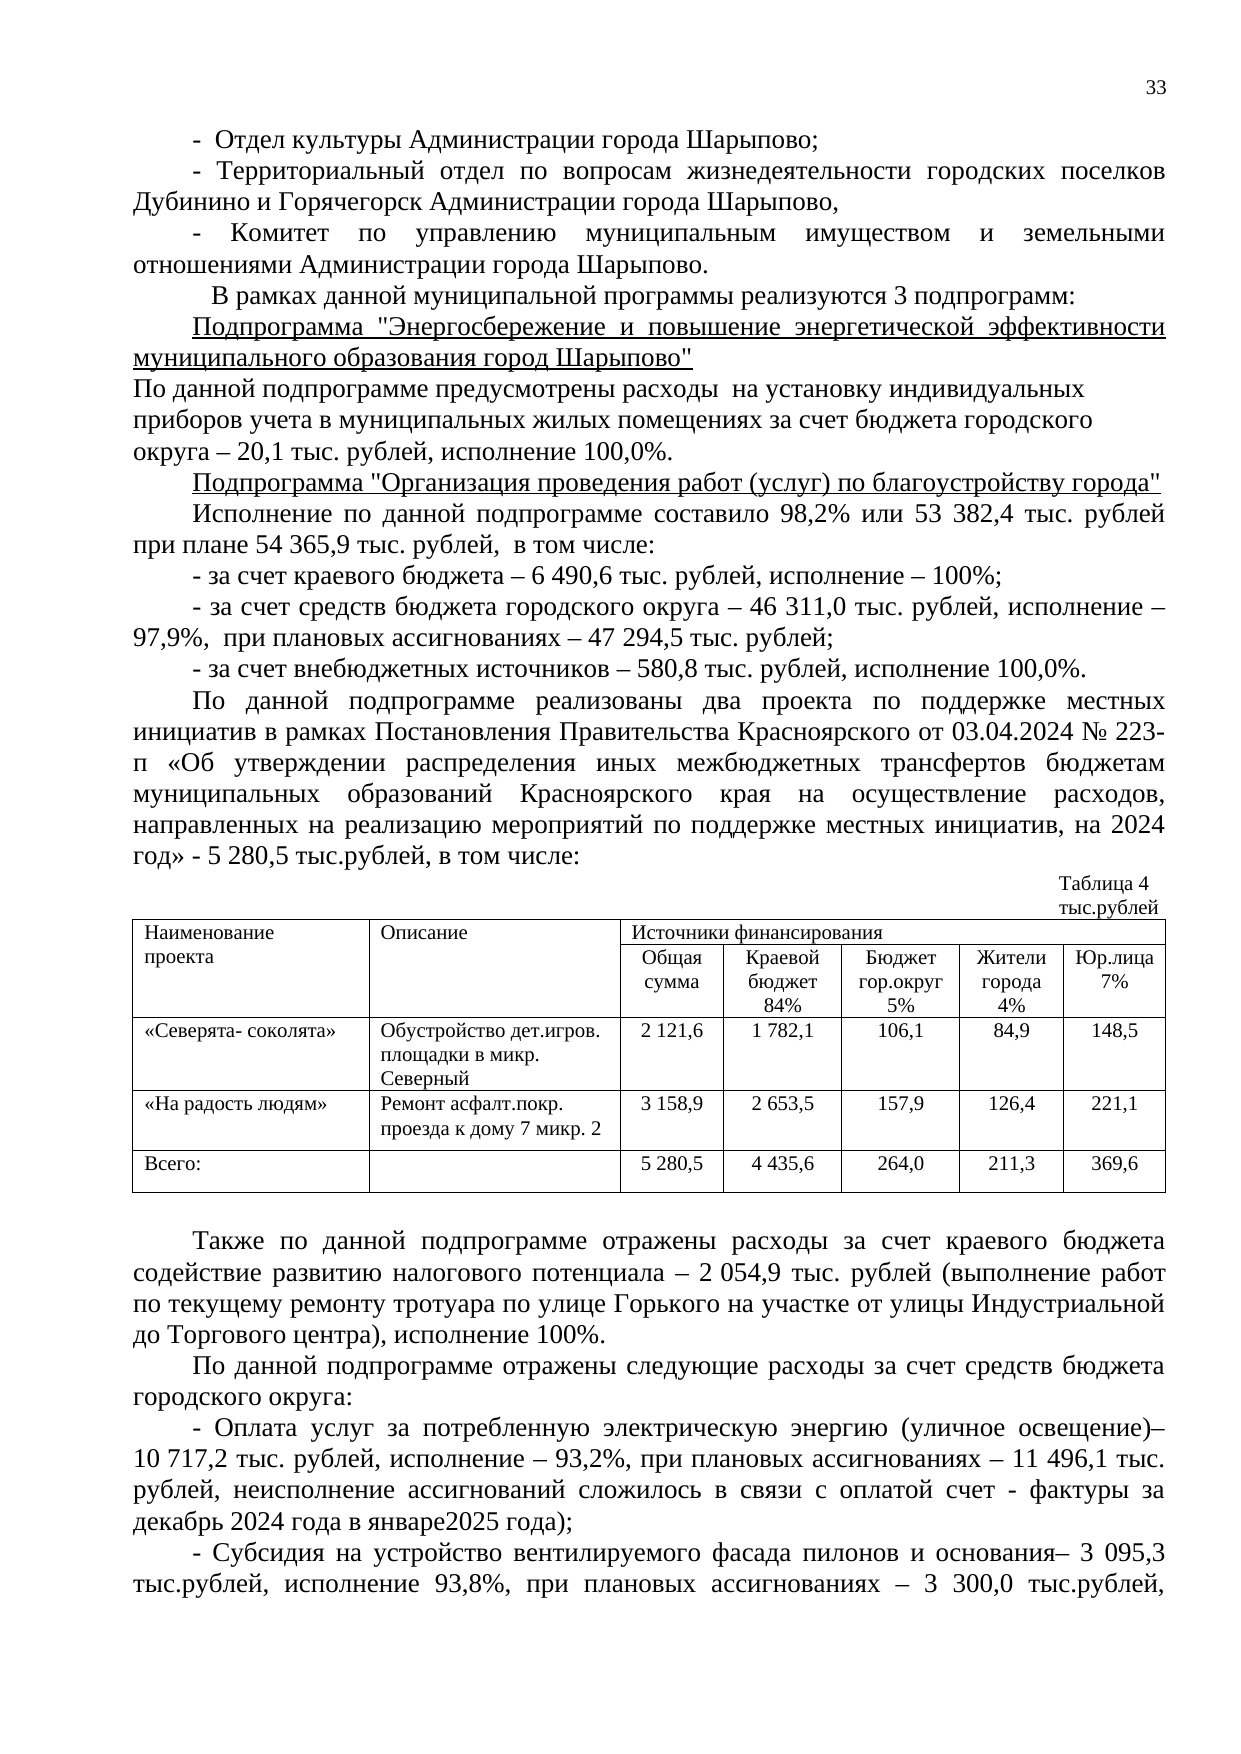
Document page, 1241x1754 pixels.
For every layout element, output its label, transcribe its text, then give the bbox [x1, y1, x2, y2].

table_cell Общая сумма [621, 945, 723, 1017]
table_header Источники финансирования [621, 920, 1165, 944]
table_cell 157,9 [842, 1091, 959, 1150]
text По данной подпрограмме отражены следующие расходы за счет средств бюджета городского округа: [133, 1349, 1166, 1411]
text - Комитет по управлению муниципальным имуществом и земельными отношениями Администрации города Шарыпово. [133, 217, 1166, 279]
table_cell Всего: [133, 1151, 369, 1192]
table_cell 5 280,5 [621, 1151, 723, 1192]
table_cell 2 121,6 [621, 1018, 723, 1090]
text В рамках данной муниципальной программы реализуются 3 подпрограмм: [133, 279, 1166, 310]
text По данной подпрограмме реализованы два проекта по поддержке местных инициатив в рамках Постановления Правительства Красноярского от 03.04.2024 № 223-п «Об утверждении распределения иных межбюджетных трансфертов бюджетам муниципальных образований Красноярского края на осуществление расходов, направленных на реализацию мероприятий по поддержке местных инициатив, на 2024 год» - 5 280,5 тыс.рублей, в том числе: [133, 684, 1166, 871]
table_cell Ремонт асфалт.покр. проезда к дому 7 микр. 2 [370, 1091, 620, 1150]
table_cell Обустройство дет.игров. площадки в микр. Северный [370, 1018, 620, 1090]
table_cell 221,1 [1064, 1091, 1165, 1150]
text Подпрограмма "Организация проведения работ (услуг) по благоустройству города" [133, 466, 1166, 497]
table_cell 1 782,1 [724, 1018, 841, 1090]
table_cell 3 158,9 [621, 1091, 723, 1150]
table_cell 84,9 [960, 1018, 1063, 1090]
table_cell «На радость людям» [133, 1091, 369, 1150]
text - Территориальный отдел по вопросам жизнедеятельности городских поселков Дубинино и Горячегорск Администрации города Шарыпово, [133, 154, 1166, 217]
table_cell «Северята- соколята» [133, 1018, 369, 1090]
table_cell Юр.лица 7% [1064, 945, 1165, 1017]
table_cell [370, 1151, 620, 1192]
text Также по данной подпрограмме отражены расходы за счет краевого бюджета содействие развитию налогового потенциала – 2 054,9 тыс. рублей (выполнение работ по текущему ремонту тротуара по улице Горького на участке от улицы Индустриальной до Торгового центра), исполнение 100%. [133, 1224, 1166, 1349]
text Таблица 4 [133, 871, 1166, 895]
text - Отдел культуры Администрации города Шарыпово; [133, 123, 1166, 154]
text По данной подпрограмме предусмотрены расходы на установку индивидуальных приборов учета в муниципальных жилых помещениях за счет бюджета городского округа – 20,1 тыс. рублей, исполнение 100,0%. [133, 372, 1166, 466]
table_cell 369,6 [1064, 1151, 1165, 1192]
text - за счет краевого бюджета – 6 490,6 тыс. рублей, исполнение – 100%; [133, 559, 1166, 590]
text - за счет средств бюджета городского округа – 46 311,0 тыс. рублей, исполнение – 97,9%, при плановых ассигнованиях – 47 294,5 тыс. рублей; [133, 590, 1166, 653]
table_cell 126,4 [960, 1091, 1063, 1150]
table_cell Жители города 4% [960, 945, 1063, 1017]
text Подпрограмма "Энергосбережение и повышение энергетической эффективности муниципального образования город Шарыпово" [133, 310, 1166, 372]
table_header Наименование проекта [133, 920, 369, 1017]
table_cell Бюджет гор.округ 5% [842, 945, 959, 1017]
table_cell 211,3 [960, 1151, 1063, 1192]
table_cell Краевой бюджет 84% [724, 945, 841, 1017]
text - Оплата услуг за потребленную электрическую энергию (уличное освещение)– 10 717,2 тыс. рублей, исполнение – 93,2%, при плановых ассигнованиях – 11 496,1 тыс. рублей, неисполнение ассигнований сложилось в связи с оплатой счет - фактуры за декабрь 2024 года в январе2025 года); [133, 1411, 1166, 1536]
text Исполнение по данной подпрограмме составило 98,2% или 53 382,4 тыс. рублей при плане 54 365,9 тыс. рублей, в том числе: [133, 497, 1166, 559]
table_cell 106,1 [842, 1018, 959, 1090]
table_cell 2 653,5 [724, 1091, 841, 1150]
table_cell 264,0 [842, 1151, 959, 1192]
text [133, 1536, 1166, 1598]
table_cell 148,5 [1064, 1018, 1165, 1090]
text - за счет внебюджетных источников – 580,8 тыс. рублей, исполнение 100,0%. [133, 653, 1166, 684]
text тыс.рублей [133, 895, 1166, 919]
table_header Описание [370, 920, 620, 1017]
table_cell 4 435,6 [724, 1151, 841, 1192]
